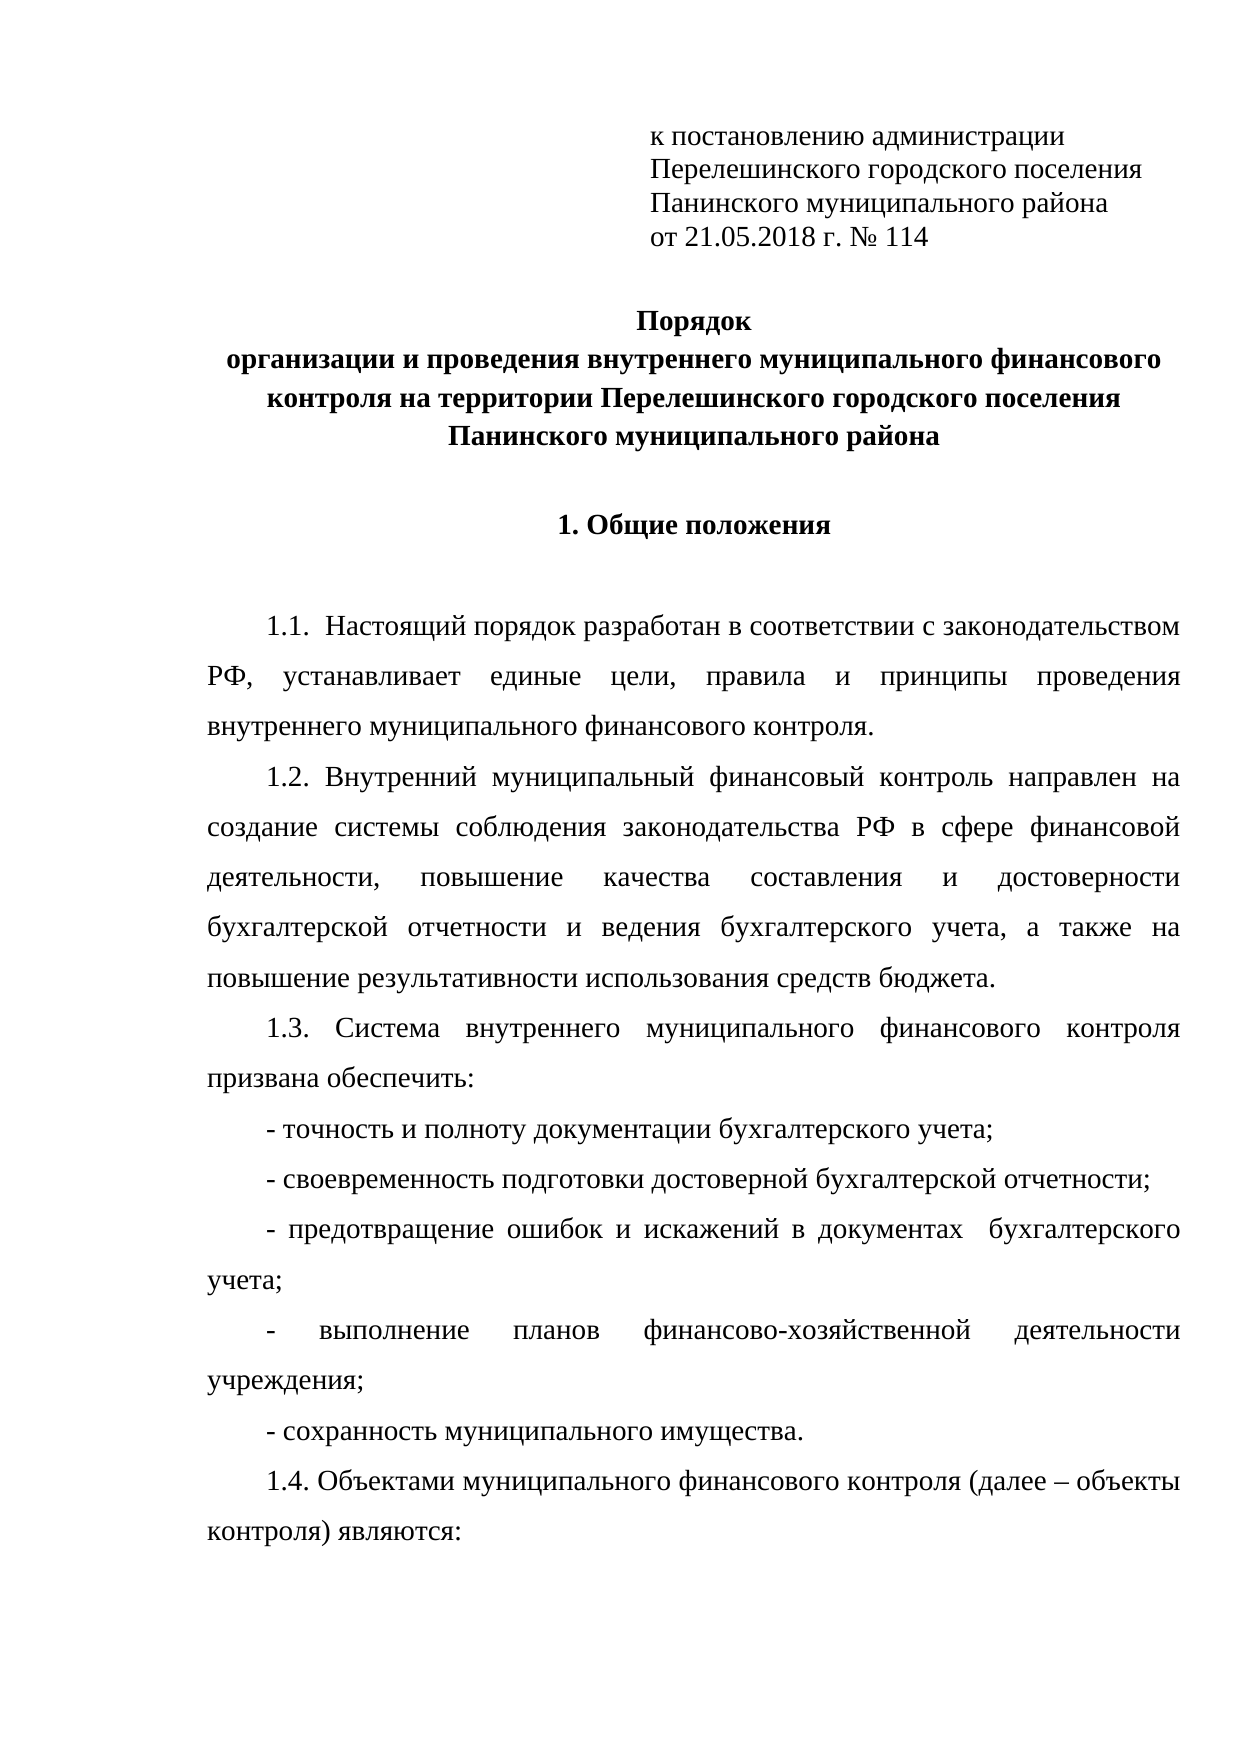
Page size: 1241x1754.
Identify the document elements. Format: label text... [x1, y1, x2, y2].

text 1. Общие положения [207, 507, 1181, 541]
text - своевременность подготовки достоверной бухгалтерской отчетности; [207, 1161, 1181, 1195]
text Порядок [207, 303, 1181, 336]
text от 21.05.2018 г. № 114 [207, 219, 1181, 252]
text 1.1. Настоящий порядок разработан в соответствии с законодательством РФ, устанавливает единые цели, правила и принципы проведения внутреннего муниципального финансового контроля. [207, 608, 1181, 742]
text организации и проведения внутреннего муниципального финансового контроля на территории Перелешинского городского поселения Панинского муниципального района [207, 341, 1181, 452]
text к постановлению администрации [207, 118, 1181, 152]
text - выполнение планов финансово-хозяйственной деятельности учреждения; [207, 1312, 1181, 1396]
text - предотвращение ошибок и искажений в документах бухгалтерского учета; [207, 1211, 1181, 1295]
text 1.2. Внутренний муниципальный финансовый контроль направлен на создание системы соблюдения законодательства РФ в сфере финансовой деятельности, повышение качества составления и достоверности бухгалтерской отчетности и ведения бухгалтерского учета, а также на повышение результативности использования средств бюджета. [207, 759, 1181, 993]
text - сохранность муниципального имущества. [207, 1413, 1181, 1446]
text Панинского муниципального района [207, 185, 1181, 219]
text - точность и полноту документации бухгалтерского учета; [207, 1111, 1181, 1144]
text Перелешинского городского поселения [207, 152, 1181, 185]
text 1.3. Система внутреннего муниципального финансового контроля призвана обеспечить: [207, 1010, 1181, 1094]
text 1.4. Объектами муниципального финансового контроля (далее – объекты контроля) являются: [207, 1463, 1181, 1547]
